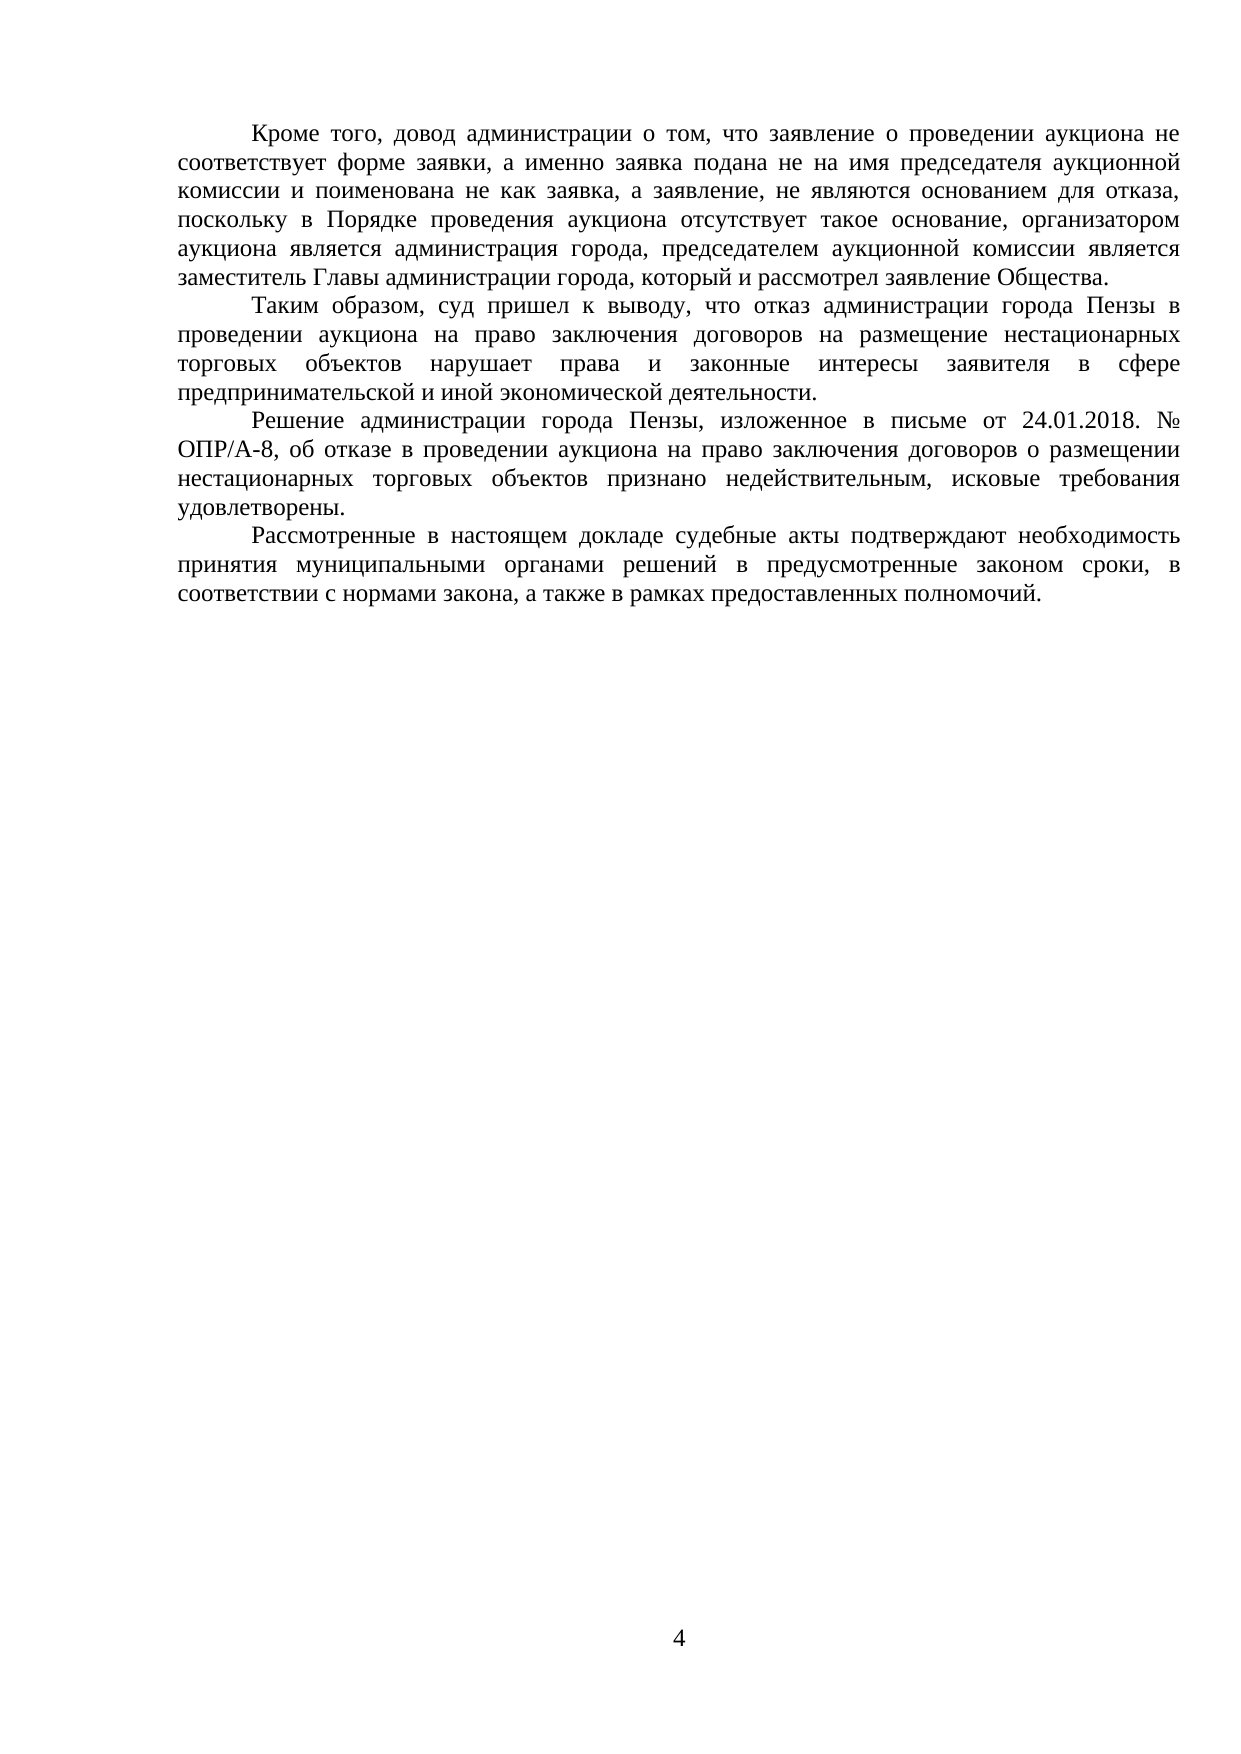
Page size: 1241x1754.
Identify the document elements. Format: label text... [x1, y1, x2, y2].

text Рассмотренные в настоящем докладе судебные акты подтверждают необходимость принятия муниципальными органами решений в предусмотренные законом сроки, в соответствии с нормами закона, а также в рамках предоставленных полномочий. [177, 521, 1181, 607]
text Решение администрации города Пензы, изложенное в письме от 24.01.2018. № ОПР/А-8, об отказе в проведении аукциона на право заключения договоров о размещении нестационарных торговых объектов признано недействительным, исковые требования удовлетворены. [177, 406, 1181, 521]
text Таким образом, суд пришел к выводу, что отказ администрации города Пензы в проведении аукциона на право заключения договоров на размещение нестационарных торговых объектов нарушает права и законные интересы заявителя в сфере предпринимательской и иной экономической деятельности. [177, 291, 1181, 406]
text Кроме того, довод администрации о том, что заявление о проведении аукциона не соответствует форме заявки, а именно заявка подана не на имя председателя аукционной комиссии и поименована не как заявка, а заявление, не являются основанием для отказа, поскольку в Порядке проведения аукциона отсутствует такое основание, организатором аукциона является администрация города, председателем аукционной комиссии является заместитель Главы администрации города, который и рассмотрел заявление Общества. [177, 118, 1181, 291]
